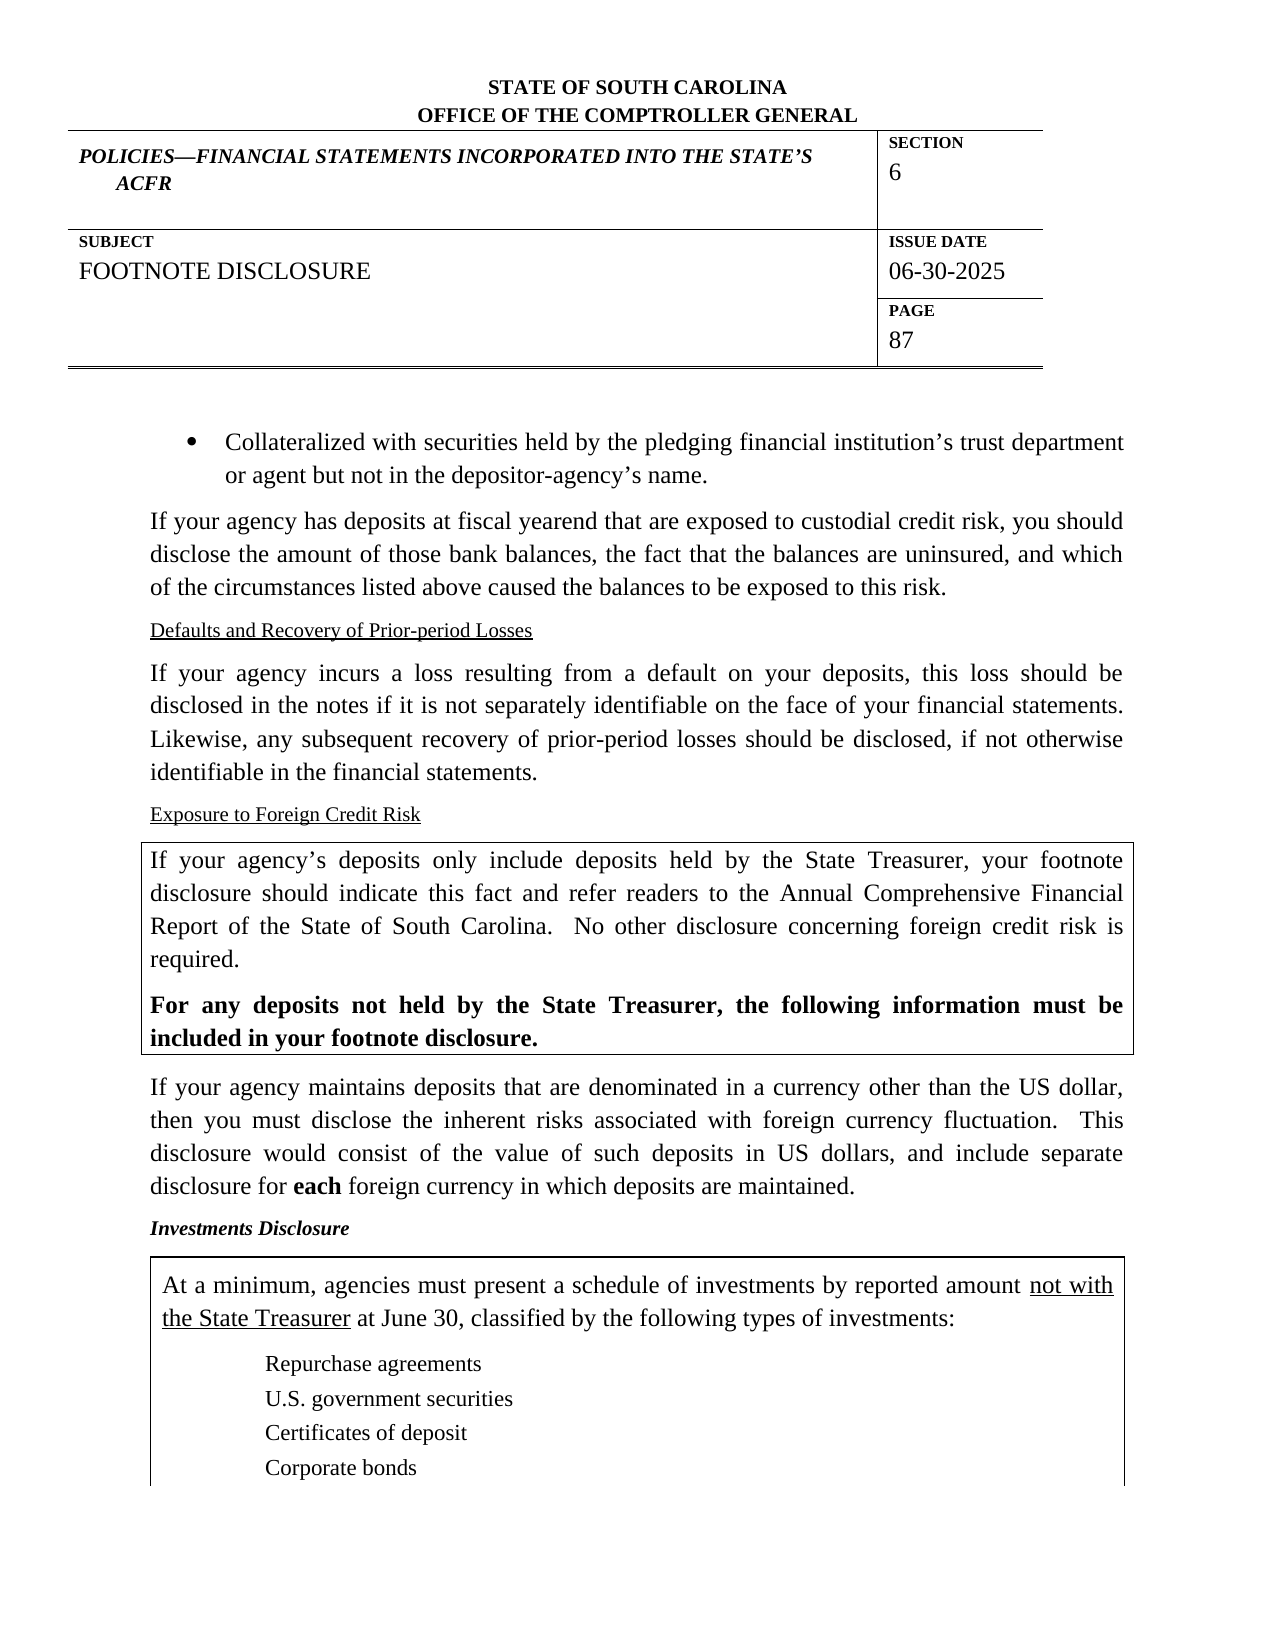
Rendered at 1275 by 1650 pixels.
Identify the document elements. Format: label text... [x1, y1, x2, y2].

table_cell government securities [151, 1383, 1124, 1417]
text If your agency incurs a loss resulting from a default on your deposits, this loss should be disclosed in the notes if it is not separately identifiable on the face of your financial statements. Likewise, any subsequent recovery of prior-period losses should be disclosed, if not otherwise identifiable in the financial statements. [150, 658, 1125, 785]
text For any deposits not held by the State Treasurer, the following information must be included in your footnote disclosure. [142, 987, 1133, 1054]
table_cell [151, 1452, 1124, 1486]
subtitle Investments Disclosure [150, 1216, 1125, 1240]
table_header At a minimum, agencies must present a schedule of investments by reported amount not with the State Treasurer at June 30, classified by the following types of investments: [151, 1258, 1124, 1348]
text If your agency’s deposits only include deposits held by the State Treasurer, your footnote disclosure should indicate this fact and refer readers to the Annual Comprehensive Financial Report of the State of . No other disclosure concerning foreign credit risk is required. [142, 843, 1133, 973]
table_cell Repurchase agreements [151, 1349, 1124, 1383]
list Collateralized with securities held by the pledging financial institution’s trust department or agent but not in the depositor-agency’s name. [187, 427, 1125, 489]
table_cell Certificates of deposit [151, 1417, 1124, 1452]
subtitle Exposure to Foreign Credit Risk [150, 802, 1125, 826]
text If your agency maintains deposits that are denominated in a currency other than the US dollar, then you must disclose the inherent risks associated with foreign currency fluctuation. This disclosure would consist of the value of such deposits in US dollars, and include separate disclosure for each foreign currency in which deposits are maintained. [150, 1072, 1125, 1199]
text If your agency has deposits at fiscal yearend that are exposed to custodial credit risk, you should disclose the amount of those bank balances, the fact that the balances are uninsured, and which of the circumstances listed above caused the balances to be exposed to this risk. [150, 506, 1125, 601]
subtitle Defaults and Recovery of Prior-period Losses [150, 617, 1125, 642]
